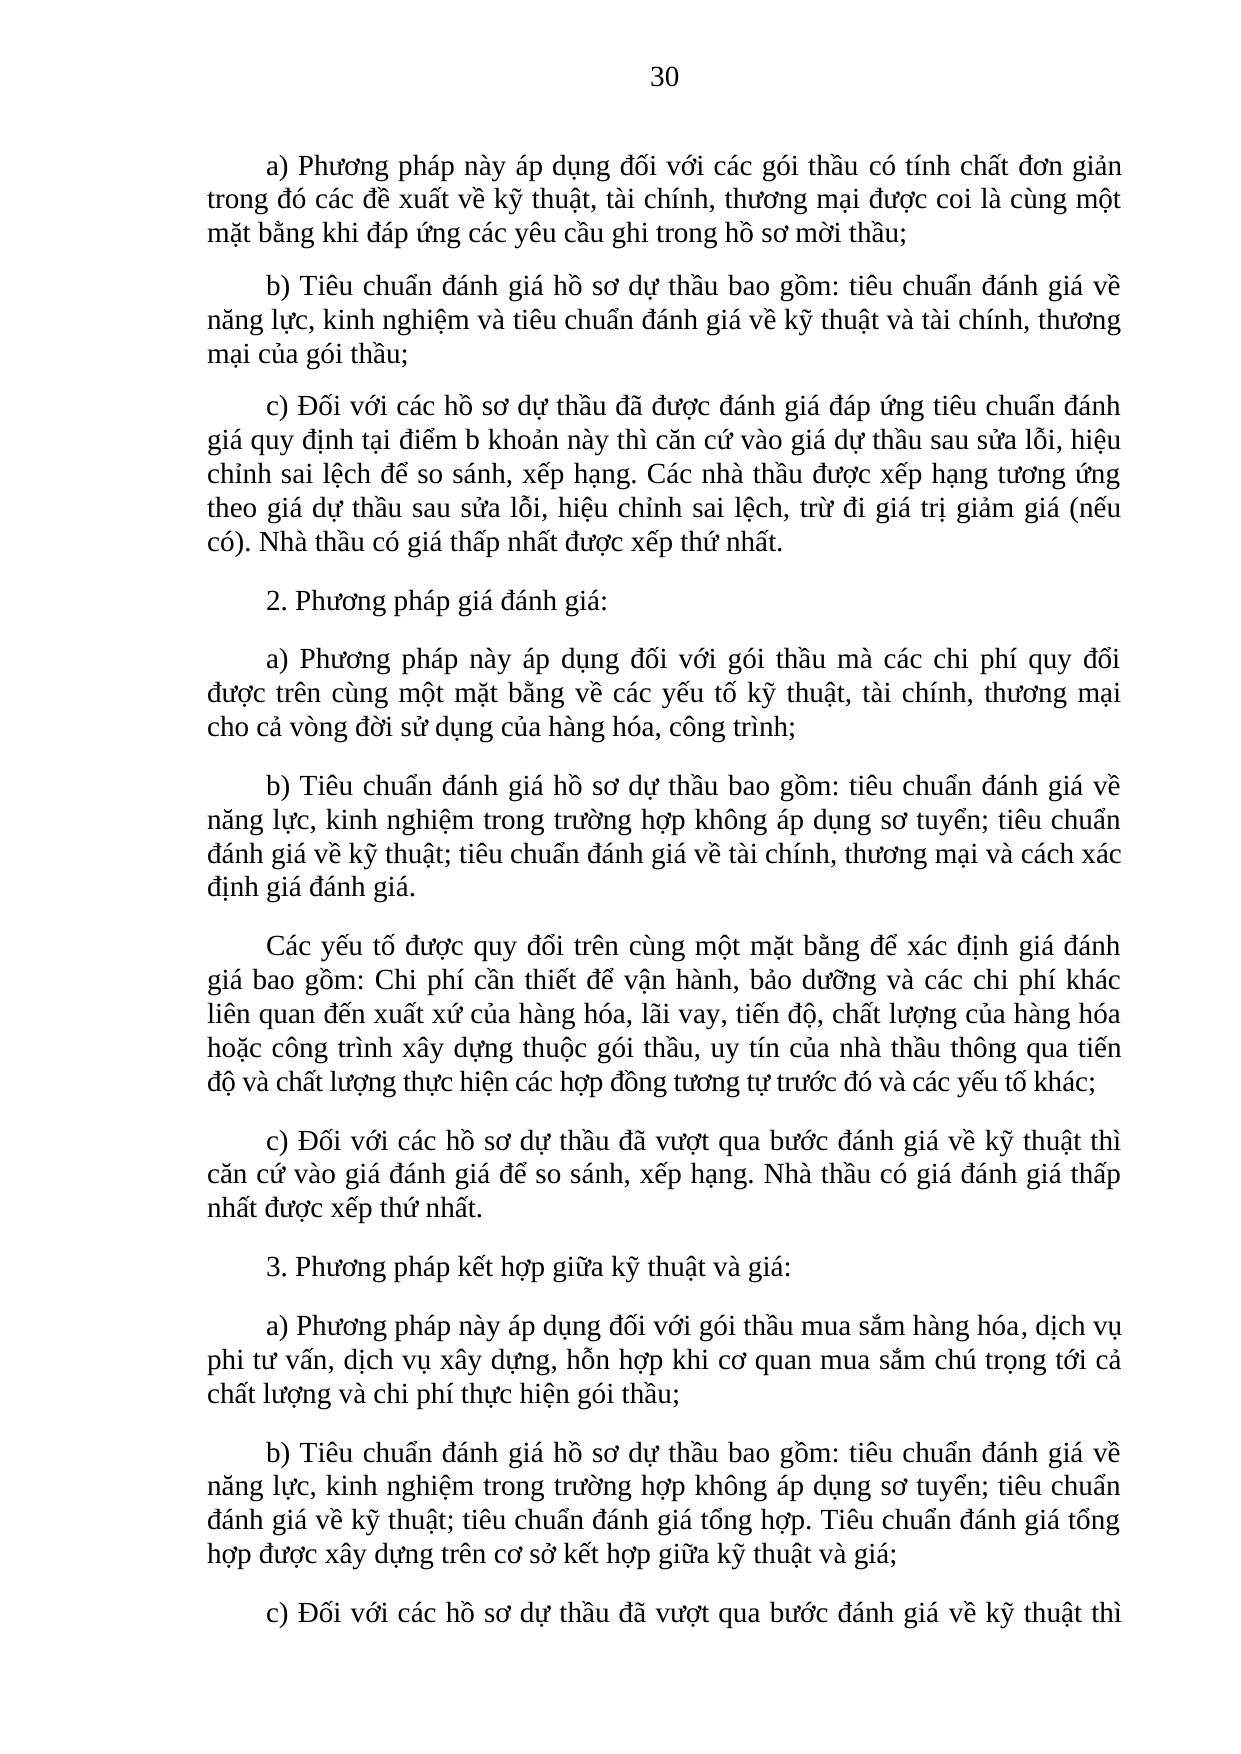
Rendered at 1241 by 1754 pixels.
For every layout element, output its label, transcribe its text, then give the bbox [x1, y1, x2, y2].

text b) Tiêu chuẩn đánh giá hồ sơ dự thầu bao gồm: tiêu chuẩn đánh giá về năng lực, kinh nghiệm trong trường hợp không áp dụng sơ tuyển; tiêu chuẩn đánh giá về kỹ thuật; tiêu chuẩn đánh giá tổng hợp. Tiêu chuẩn đánh giá tổng hợp được xây dựng trên cơ sở kết hợp giữa kỹ thuật và giá; [207, 1435, 1122, 1570]
text Các yếu tố được quy đổi trên cùng một mặt bằng để xác định giá đánh giá bao gồm: Chi phí cần thiết để vận hành, bảo dưỡng và các chi phí khác liên quan đến xuất xứ của hàng hóa, lãi vay, tiến độ, chất lượng của hàng hóa hoặc công trình xây dựng thuộc gói thầu, uy tín của nhà thầu thông qua tiến độ và chất lượng thực hiện các hợp đồng tương tự trước đó và các yếu tố khác; [207, 928, 1122, 1097]
text 2. Phương pháp giá đánh giá: [207, 583, 1122, 616]
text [207, 1595, 1122, 1629]
text a) Phương pháp này áp dụng đối với các gói thầu có tính chất đơn giản trong đó các đề xuất về kỹ thuật, tài chính, thương mại được coi là cùng một mặt bằng khi đáp ứng các yêu cầu ghi trong hồ sơ mời thầu; [207, 148, 1122, 249]
text b) Tiêu chuẩn đánh giá hồ sơ dự thầu bao gồm: tiêu chuẩn đánh giá về năng lực, kinh nghiệm và tiêu chuẩn đánh giá về kỹ thuật và tài chính, thương mại của gói thầu; [207, 268, 1122, 369]
text 3. Phương pháp kết hợp giữa kỹ thuật và giá: [207, 1249, 1122, 1283]
text a) Phương pháp này áp dụng đối với gói thầu mà các chi phí quy đổi được trên cùng một mặt bằng về các yếu tố kỹ thuật, tài chính, thương mại cho cả vòng đời sử dụng của hàng hóa, công trình; [207, 641, 1122, 743]
text a) Phương pháp này áp dụng đối với gói thầu mua sắm hàng hóa, dịch vụ phi tư vấn, dịch vụ xây dựng, hỗn hợp khi cơ quan mua sắm chú trọng tới cả chất lượng và chi phí thực hiện gói thầu; [207, 1308, 1122, 1409]
text c) Đối với các hồ sơ dự thầu đã được đánh giá đáp ứng tiêu chuẩn đánh giá quy định tại điểm b khoản này thì căn cứ vào giá dự thầu sau sửa lỗi, hiệu chỉnh sai lệch để so sánh, xếp hạng. Các nhà thầu được xếp hạng tương ứng theo giá dự thầu sau sửa lỗi, hiệu chỉnh sai lệch, trừ đi giá trị giảm giá (nếu có). Nhà thầu có giá thấp nhất được xếp thứ nhất. [207, 388, 1122, 557]
text b) Tiêu chuẩn đánh giá hồ sơ dự thầu bao gồm: tiêu chuẩn đánh giá về năng lực, kinh nghiệm trong trường hợp không áp dụng sơ tuyển; tiêu chuẩn đánh giá về kỹ thuật; tiêu chuẩn đánh giá về tài chính, thương mại và cách xác định giá đánh giá. [207, 768, 1122, 903]
text c) Đối với các hồ sơ dự thầu đã vượt qua bước đánh giá về kỹ thuật thì căn cứ vào giá đánh giá để so sánh, xếp hạng. Nhà thầu có giá đánh giá thấp nhất được xếp thứ nhất. [207, 1123, 1122, 1224]
